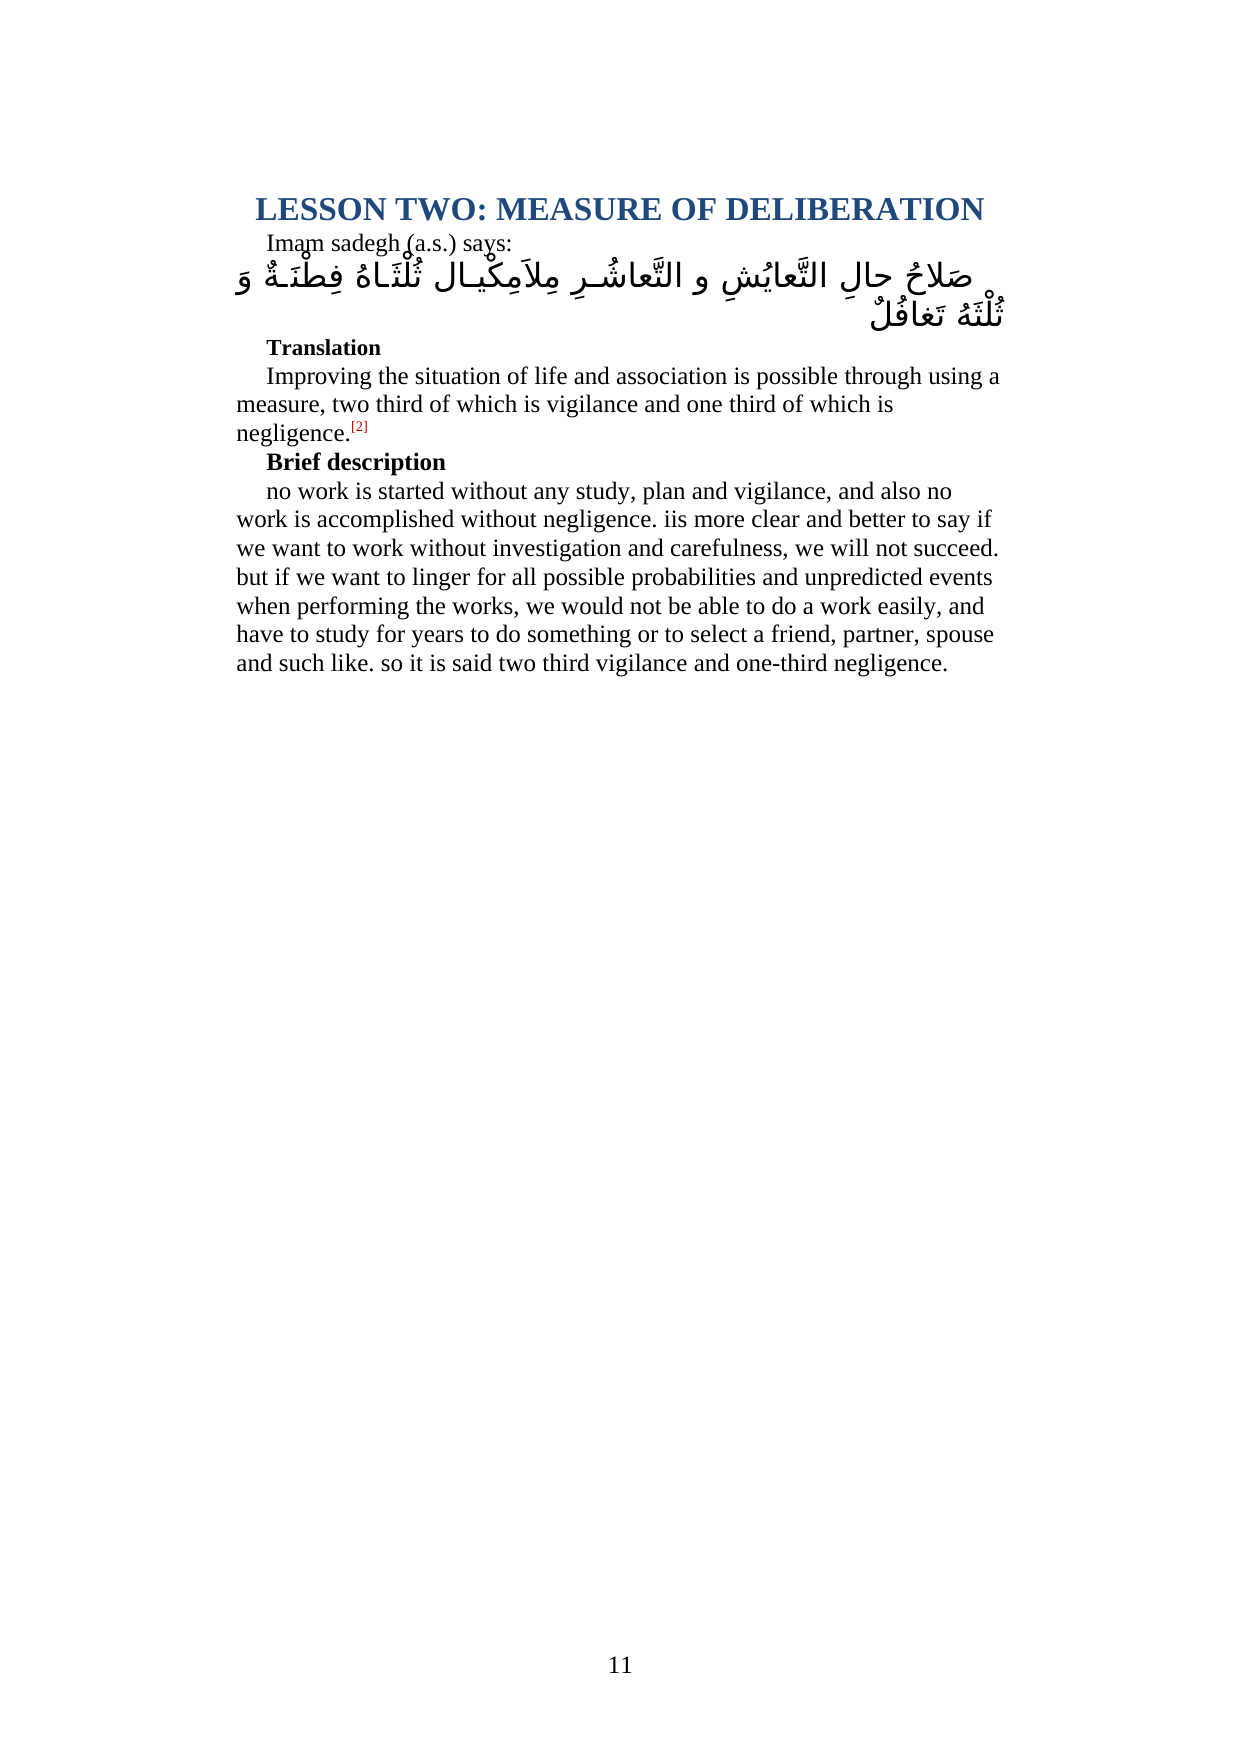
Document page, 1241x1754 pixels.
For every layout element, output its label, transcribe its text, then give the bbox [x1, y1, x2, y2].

text Translation [236, 334, 1004, 361]
text no work is started without any study, plan and vigilance, and also no work is accomplished without negligence. iis more clear and better to say if we want to work without investigation and carefulness, we will not succeed. but if we want to linger for all possible probabilities and unpredicted events when performing the works, we would not be able to do a work easily, and have to study for years to do something or to select a friend, partner, spouse and such like. so it is said two third vigilance and one-third negligence. [236, 476, 1004, 677]
text Imam sadegh (a.s.) says: [236, 228, 1004, 257]
text Improving the situation of life and association is possible through using a measure, two third of which is vigilance and one third of which is negligence.[2] [236, 361, 1004, 447]
subtitle LESSON TWO: MEASURE OF DELIBERATION [236, 190, 1004, 228]
text صَلاحُ حالِ التَّعايُشِ و التَّعاشُرِ مِلاَمِكْيال ثُلْثَاهُ فِطْنَةٌ وَ ثُلْثَهُ تَغافُلٌ [236, 257, 1004, 334]
text Brief description [236, 447, 1004, 476]
